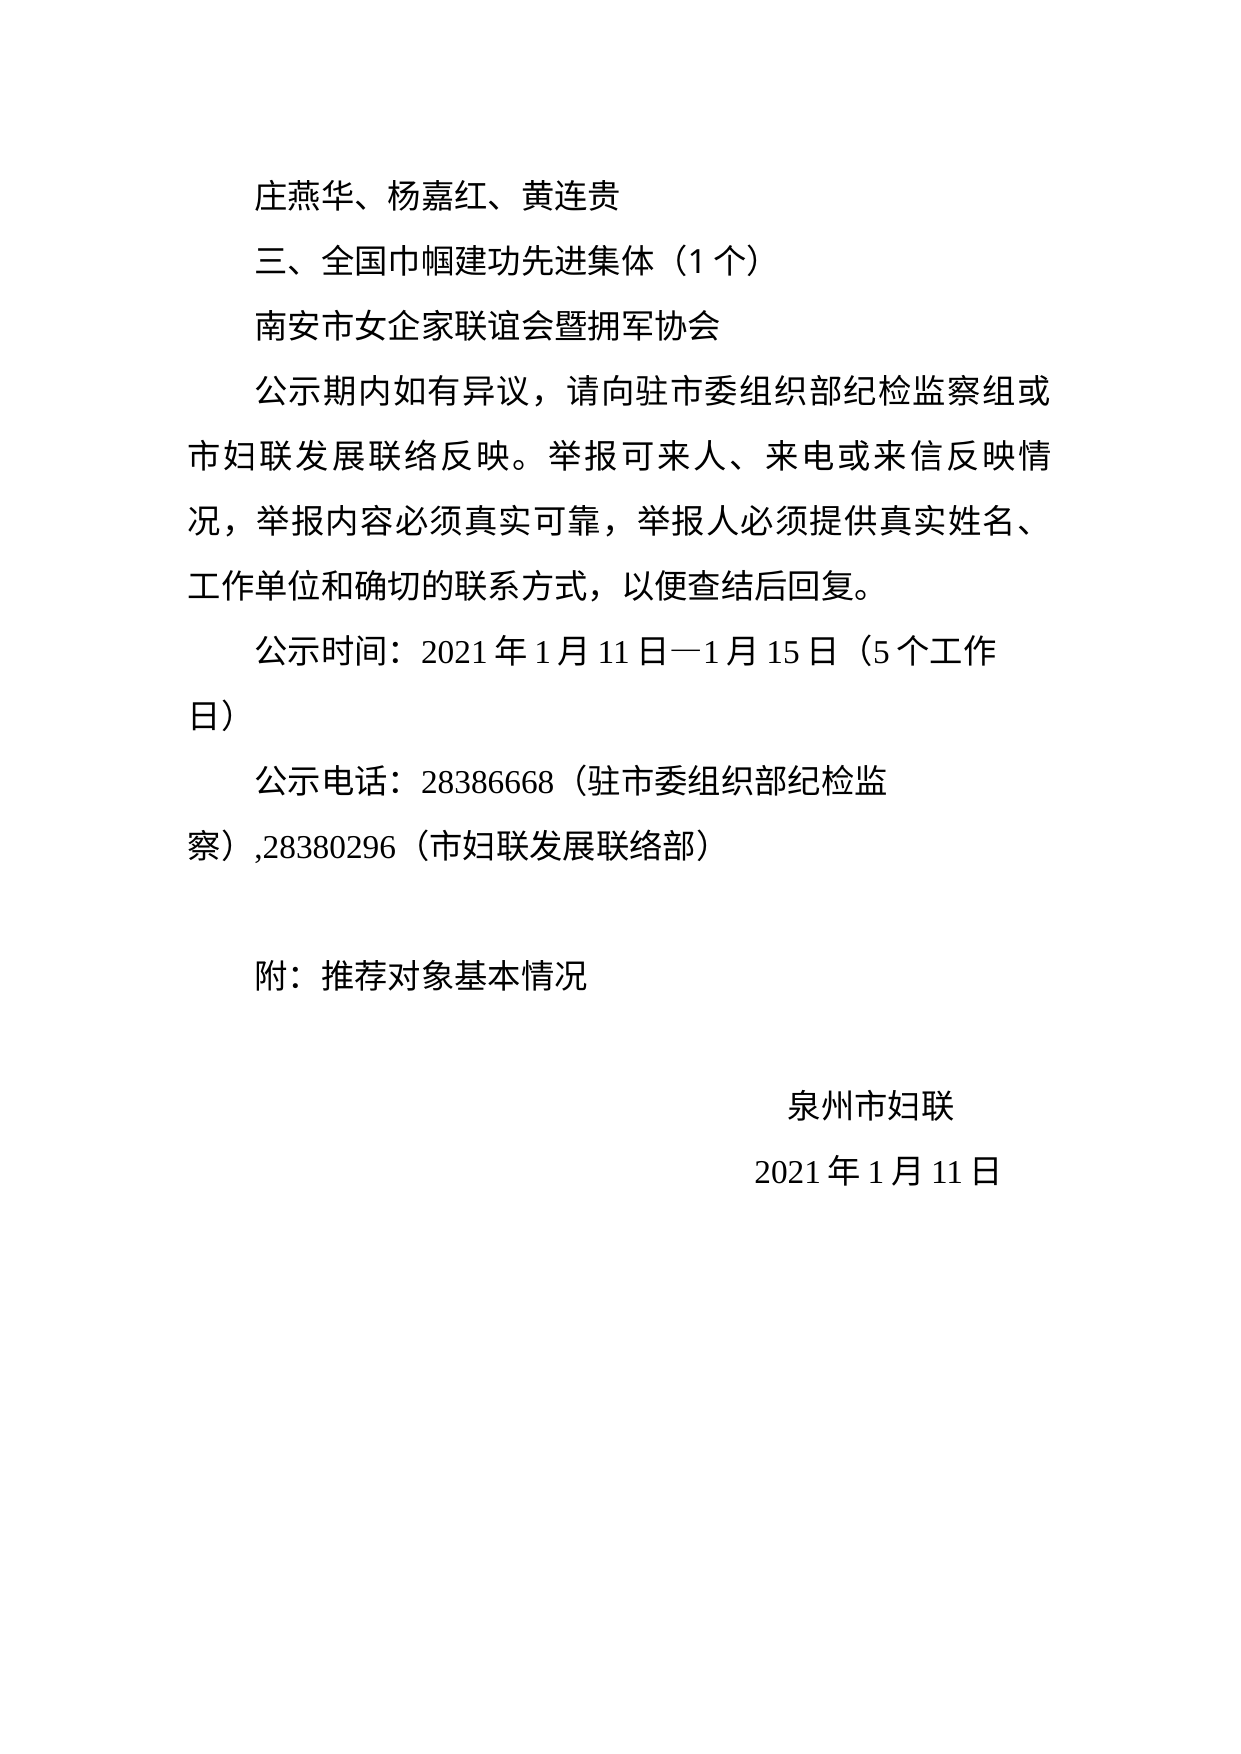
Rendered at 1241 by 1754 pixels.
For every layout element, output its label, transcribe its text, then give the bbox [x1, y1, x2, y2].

text 公示期内如有异议，请向驻市委组织部纪检监察组或市妇联发展联络反映。举报可来人、来电或来信反映情况，举报内容必须真实可靠，举报人必须提供真实姓名、工作单位和确切的联系方式，以便查结后回复。 [187, 357, 1053, 617]
text 南安市女企家联谊会暨拥军协会 [187, 292, 1053, 357]
text 庄燕华、杨嘉红、黄连贵 [187, 162, 1053, 227]
text 公示时间：2021年1月11日—1月15日（5个工作日） [187, 617, 1053, 747]
text 公示电话：28386668（驻市委组织部纪检监察）,28380296（市妇联发展联络部） [187, 747, 1053, 877]
list 三、全国巾帼建功先进集体（1个） [187, 227, 1053, 292]
text 2021年1月11日 [187, 1137, 1053, 1202]
text 泉州市妇联 [187, 1072, 1053, 1137]
text 附：推荐对象基本情况 [187, 942, 1053, 1007]
